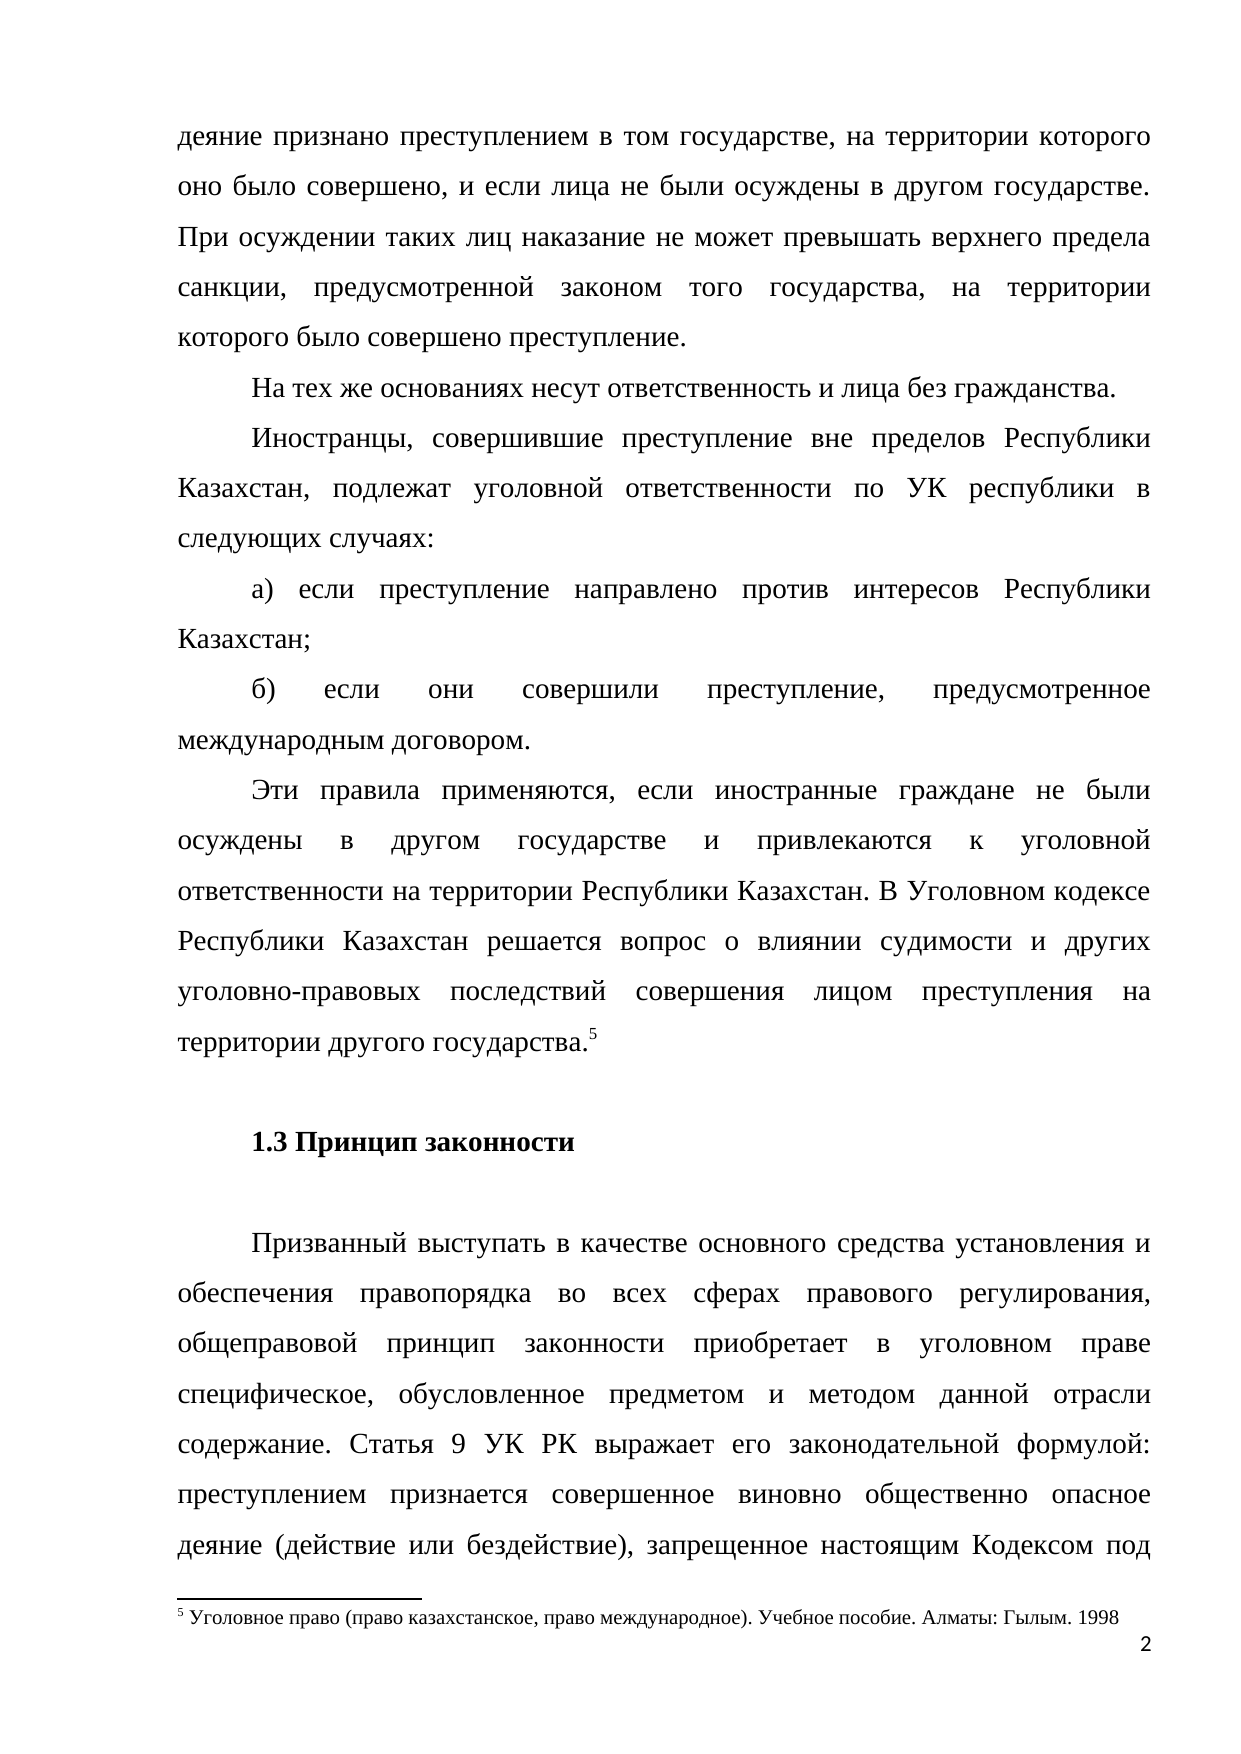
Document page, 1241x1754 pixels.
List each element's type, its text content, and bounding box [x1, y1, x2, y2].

text б) если они совершили преступление, предусмотренное международным договором. [177, 672, 1152, 755]
text Иностранцы, совершившие преступление вне пределов Республики Казахстан, подлежат уголовной ответственности по УК республики в следующих случаях: [177, 420, 1152, 554]
text а) если преступление направлено против интересов Республики Казахстан; [177, 571, 1152, 655]
text Эти правила применяются, если иностранные граждане не были осуждены в другом государстве и привлекаются к уголовной ответственности на территории Республики Казахстан. В Уголовном кодексе Республики Казахстан решается вопрос о влиянии судимости и других уголовно-правовых последствий совершения лицом преступления на территории другого государства. [177, 772, 1152, 1057]
text На тех же основаниях несут ответственность и лица без гражданства. [177, 370, 1152, 403]
text 1.3 Принцип законности [177, 1124, 1152, 1158]
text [177, 118, 1152, 353]
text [177, 1225, 1152, 1560]
